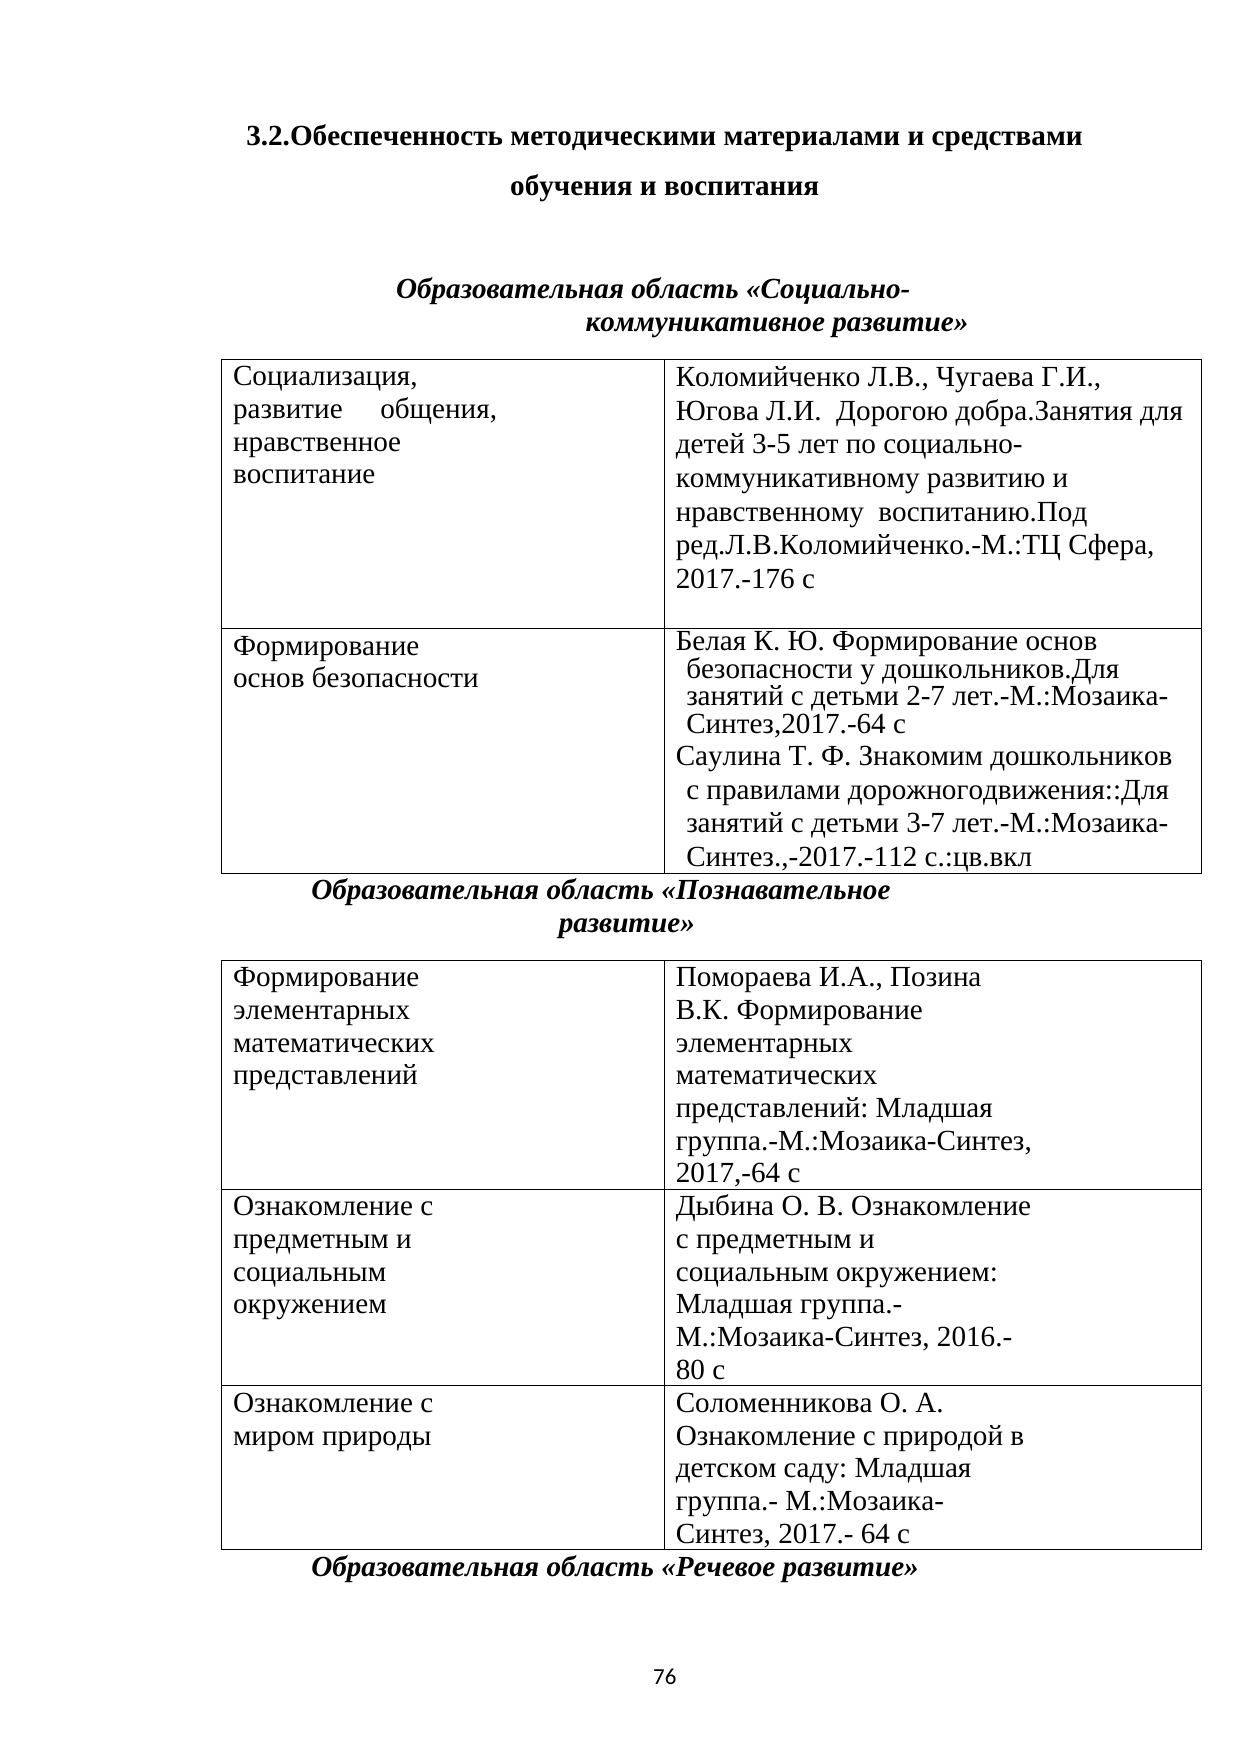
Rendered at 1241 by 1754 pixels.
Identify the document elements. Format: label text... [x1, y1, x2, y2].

text Образовательная область «Речевое развитие» [311, 1550, 995, 1583]
table_cell Ознакомление с предметным и социальным окружением [222, 1190, 664, 1385]
text Образовательная область «Познавательное развитие» [311, 874, 995, 939]
table_cell Белая К. Ю. Формирование основ безопасности у дошкольников.Для занятий с детьми 2-7 лет.-М.:Мозаика-Синтез,2017.-64 с Саулина Т. Ф. Знакомим дошкольников с правилами дорожногодвижения::Для занятий с детьми 3-7 лет.-М.:Мозаика-Синтез.,-2017.-112 с.:цв.вкл [665, 629, 1201, 873]
table_header Помораева И.А., Позина В.К. Формирование элементарных математических представлений: Младшая группа.-М.:Мозаика-Синтез, 2017,-64 с [665, 961, 1201, 1189]
table_cell Дыбина О. В. Ознакомление с предметным и социальным окружением: Младшая группа.- М.:Мозаика-Синтез, 2016.-80 с [665, 1190, 1201, 1385]
text 3.2.Обеспеченность методическими материалами и средствами [177, 118, 1152, 152]
table_cell Ознакомление с миром природы [222, 1386, 664, 1549]
table_header Формирование элементарных математических представлений [222, 961, 664, 1189]
table_cell Формирование основ безопасности [222, 629, 664, 873]
text Образовательная область «Социально-коммуникативное развитие» [311, 273, 995, 338]
table_header Социализация, развитие общения, нравственное воспитание [222, 360, 664, 628]
table_header Коломийченко Л.В., Чугаева Г.И., Югова Л.И. Дорогою добра.Занятия для детей 3-5 лет по социально-коммуникативному развитию и нравственному воспитанию.Под ред.Л.В.Коломийченко.-М.:ТЦ Сфера, 2017.-176 с [665, 360, 1201, 628]
text обучения и воспитания [177, 168, 1152, 202]
table_cell Соломенникова О. А. Ознакомление с природой в детском саду: Младшая группа.- М.:Мозаика-Синтез, 2017.- 64 с [665, 1386, 1201, 1549]
